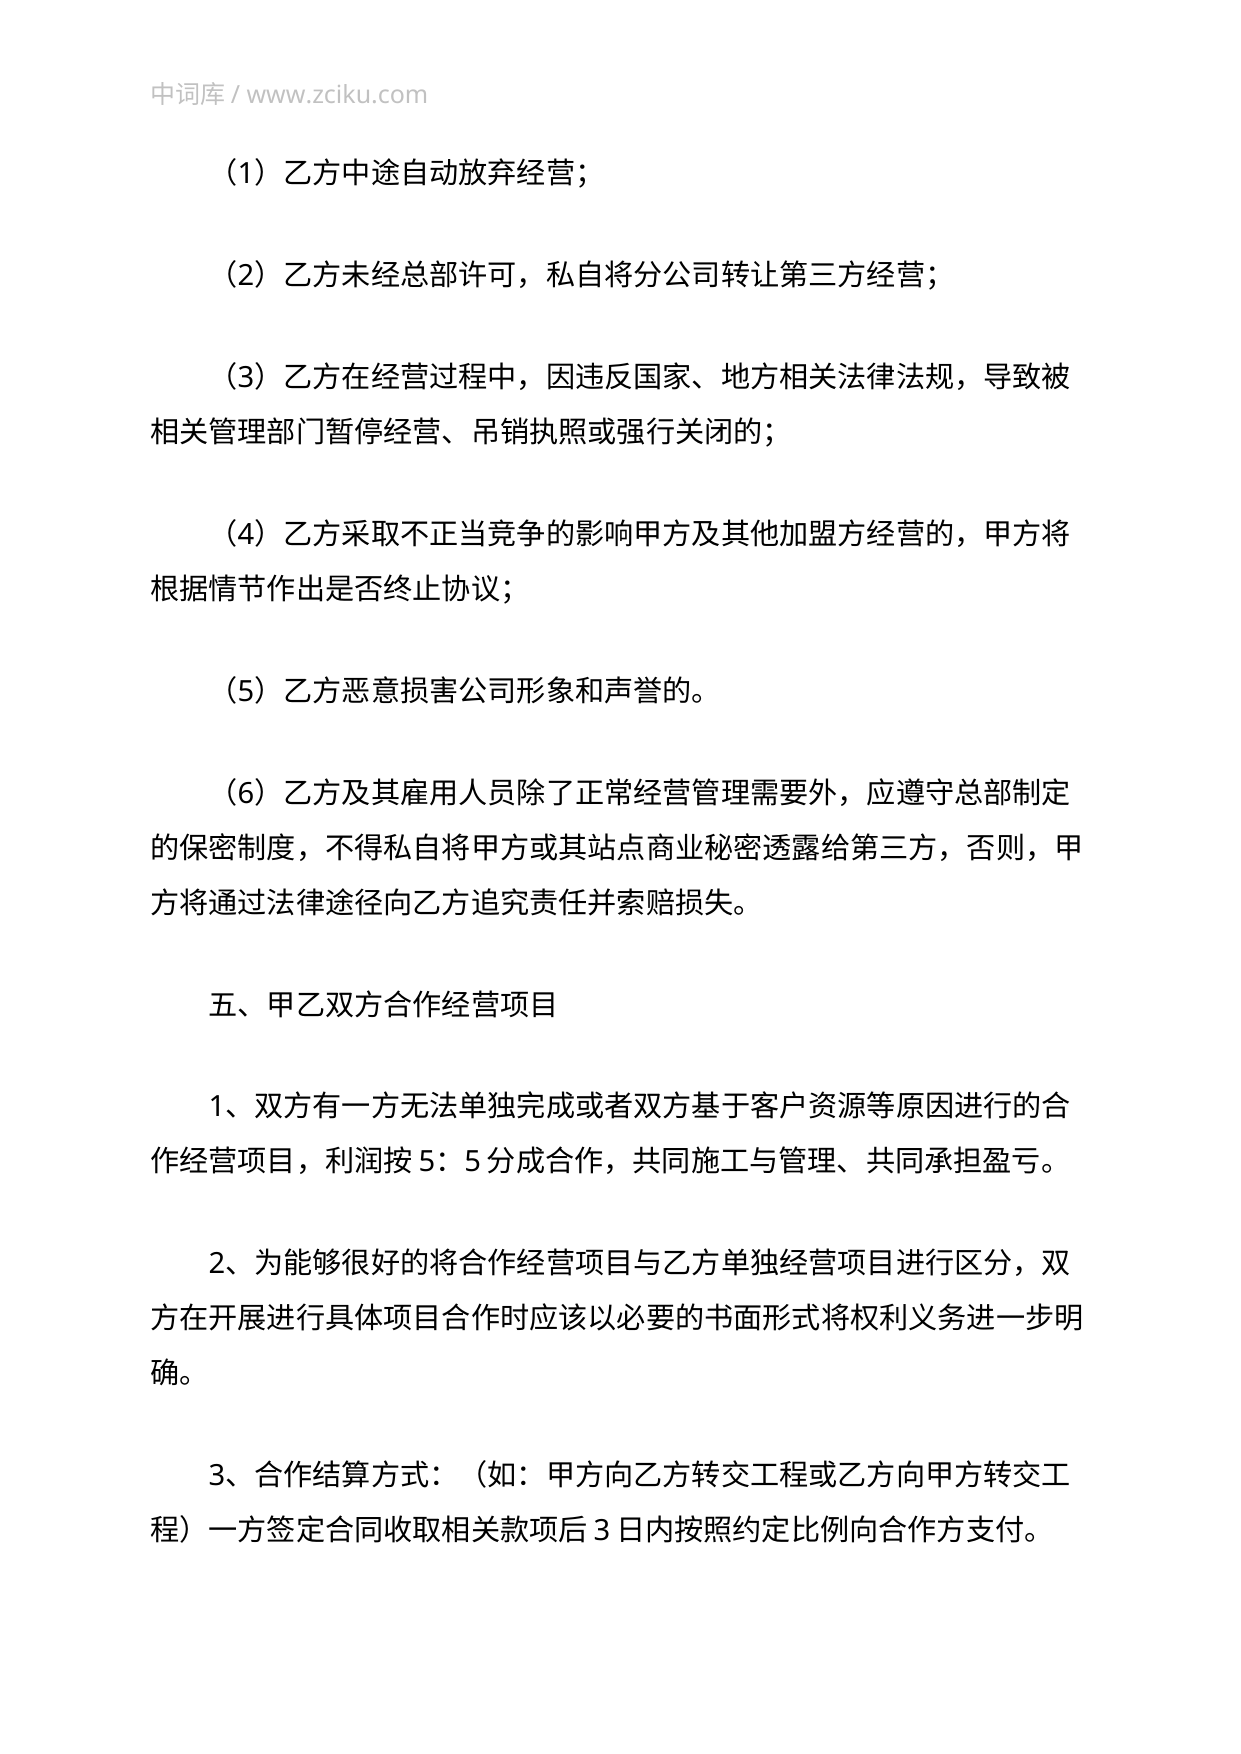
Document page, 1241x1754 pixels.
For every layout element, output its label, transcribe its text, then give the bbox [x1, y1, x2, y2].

text （2）乙方未经总部许可，私自将分公司转让第三方经营； [150, 252, 1090, 294]
text （3）乙方在经营过程中，因违反国家、地方相关法律法规，导致被相关管理部门暂停经营、吊销执照或强行关闭的； [150, 354, 1090, 451]
text （5）乙方恶意损害公司形象和声誉的。 [150, 667, 1090, 710]
text 1、双方有一方无法单独完成或者双方基于客户资源等原因进行的合作经营项目，利润按5：5分成合作，共同施工与管理、共同承担盈亏。 [150, 1083, 1090, 1180]
text 2、为能够很好的将合作经营项目与乙方单独经营项目进行区分，双方在开展进行具体项目合作时应该以必要的书面形式将权利义务进一步明确。 [150, 1240, 1090, 1392]
text （6）乙方及其雇用人员除了正常经营管理需要外，应遵守总部制定的保密制度，不得私自将甲方或其站点商业秘密透露给第三方，否则，甲方将通过法律途径向乙方追究责任并索赔损失。 [150, 769, 1090, 922]
text 3、合作结算方式：（如：甲方向乙方转交工程或乙方向甲方转交工程）一方签定合同收取相关款项后3日内按照约定比例向合作方支付。 [150, 1452, 1090, 1549]
text （1）乙方中途自动放弃经营； [150, 150, 1090, 192]
text （4）乙方采取不正当竞争的影响甲方及其他加盟方经营的，甲方将根据情节作出是否终止协议； [150, 511, 1090, 608]
text 五、甲乙双方合作经营项目 [150, 981, 1090, 1023]
